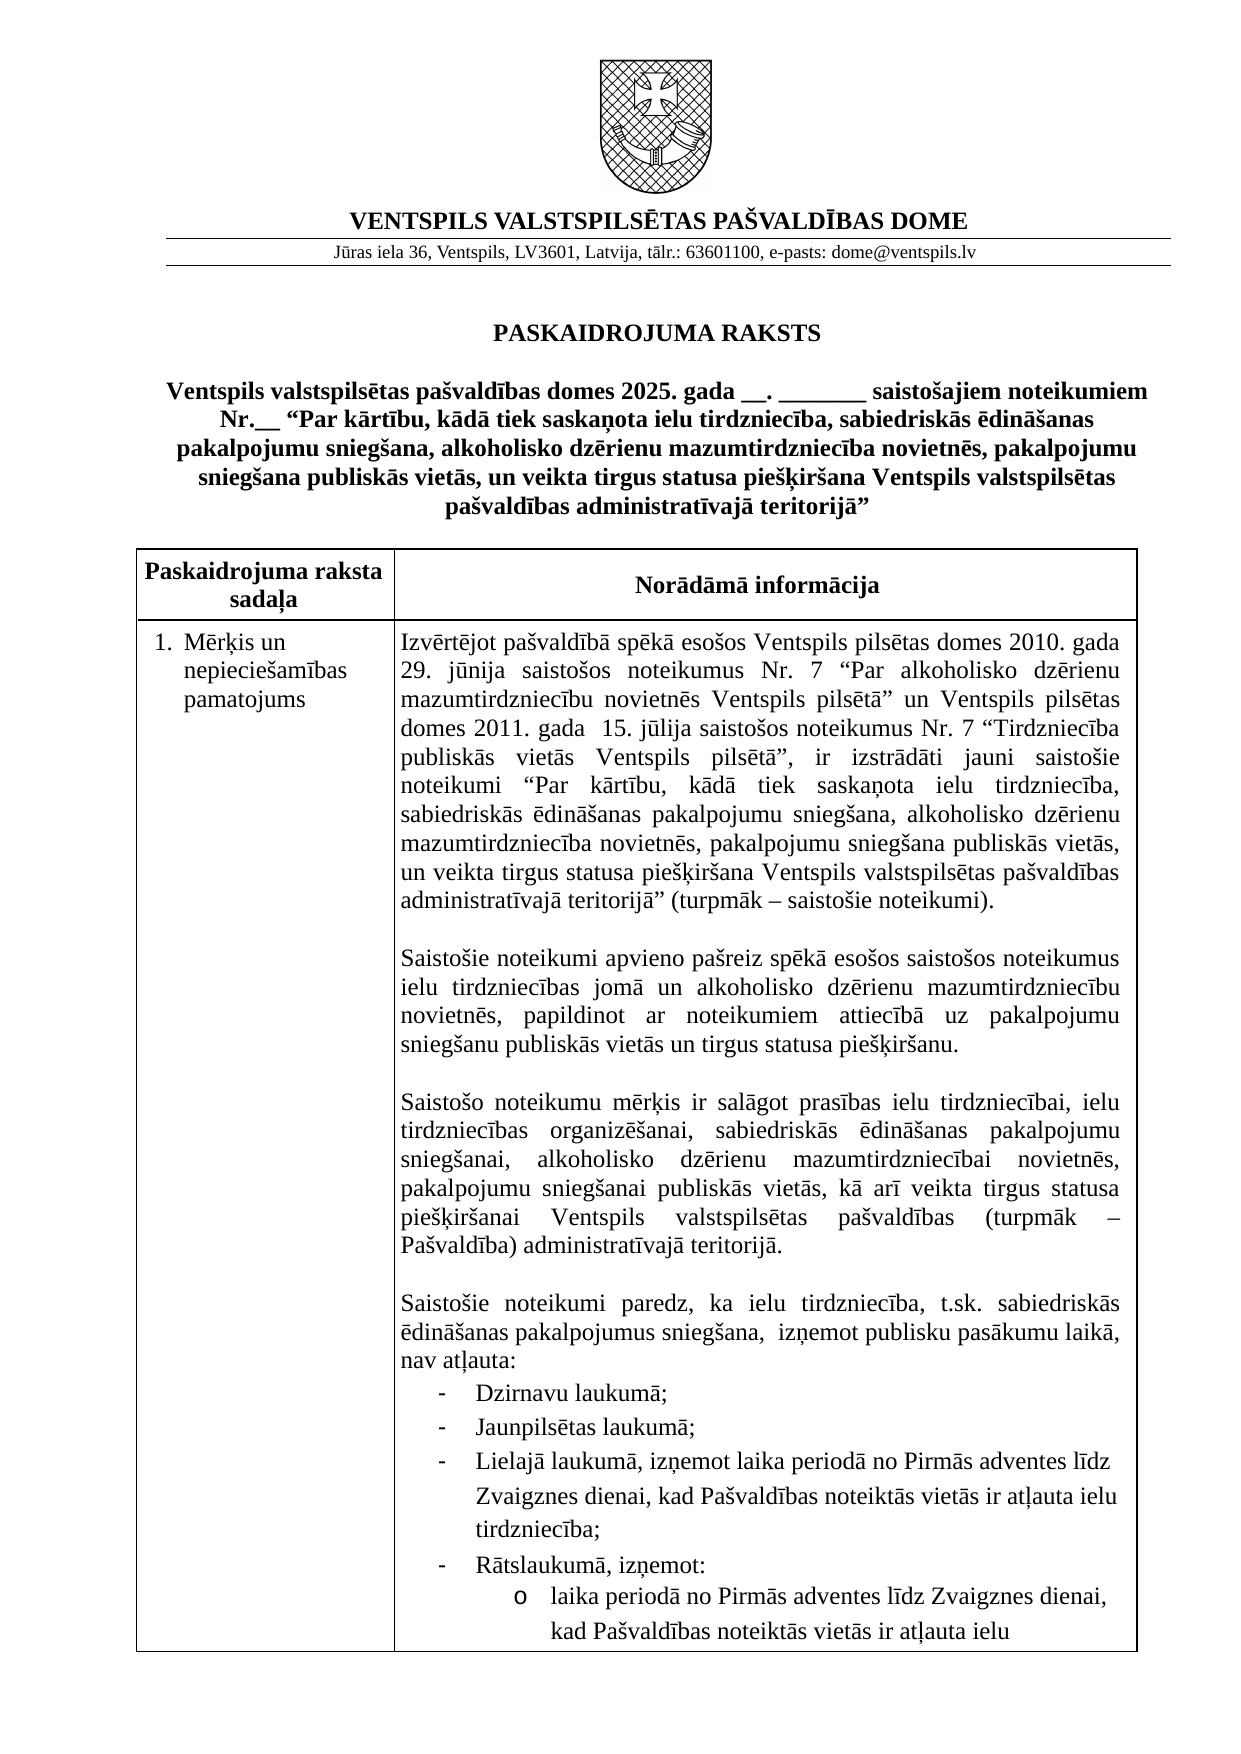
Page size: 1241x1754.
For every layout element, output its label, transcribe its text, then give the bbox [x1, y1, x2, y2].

table_header Norādāmā informācija [395, 550, 1136, 619]
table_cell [395, 621, 1136, 1651]
text Paskaidrojuma raksts [162, 318, 1152, 347]
text Ventspils valstspilsētas pašvaldības domes 2025. gada __. _______ saistošajiem noteikumiem Nr.__ “Par kārtību, kādā tiek saskaņota ielu tirdzniecība, sabiedriskās ēdināšanas pakalpojumu sniegšana, alkoholisko dzērienu mazumtirdzniecība novietnēs, pakalpojumu sniegšana publiskās vietās, un veikta tirgus statusa piešķiršana Ventspils valstspilsētas pašvaldības administratīvajā teritorijā” [162, 376, 1152, 519]
picture [599, 59, 712, 194]
table_header Paskaidrojuma raksta sadaļa [137, 550, 394, 619]
table_cell Mērķis un nepieciešamības pamatojums [137, 620, 394, 1651]
